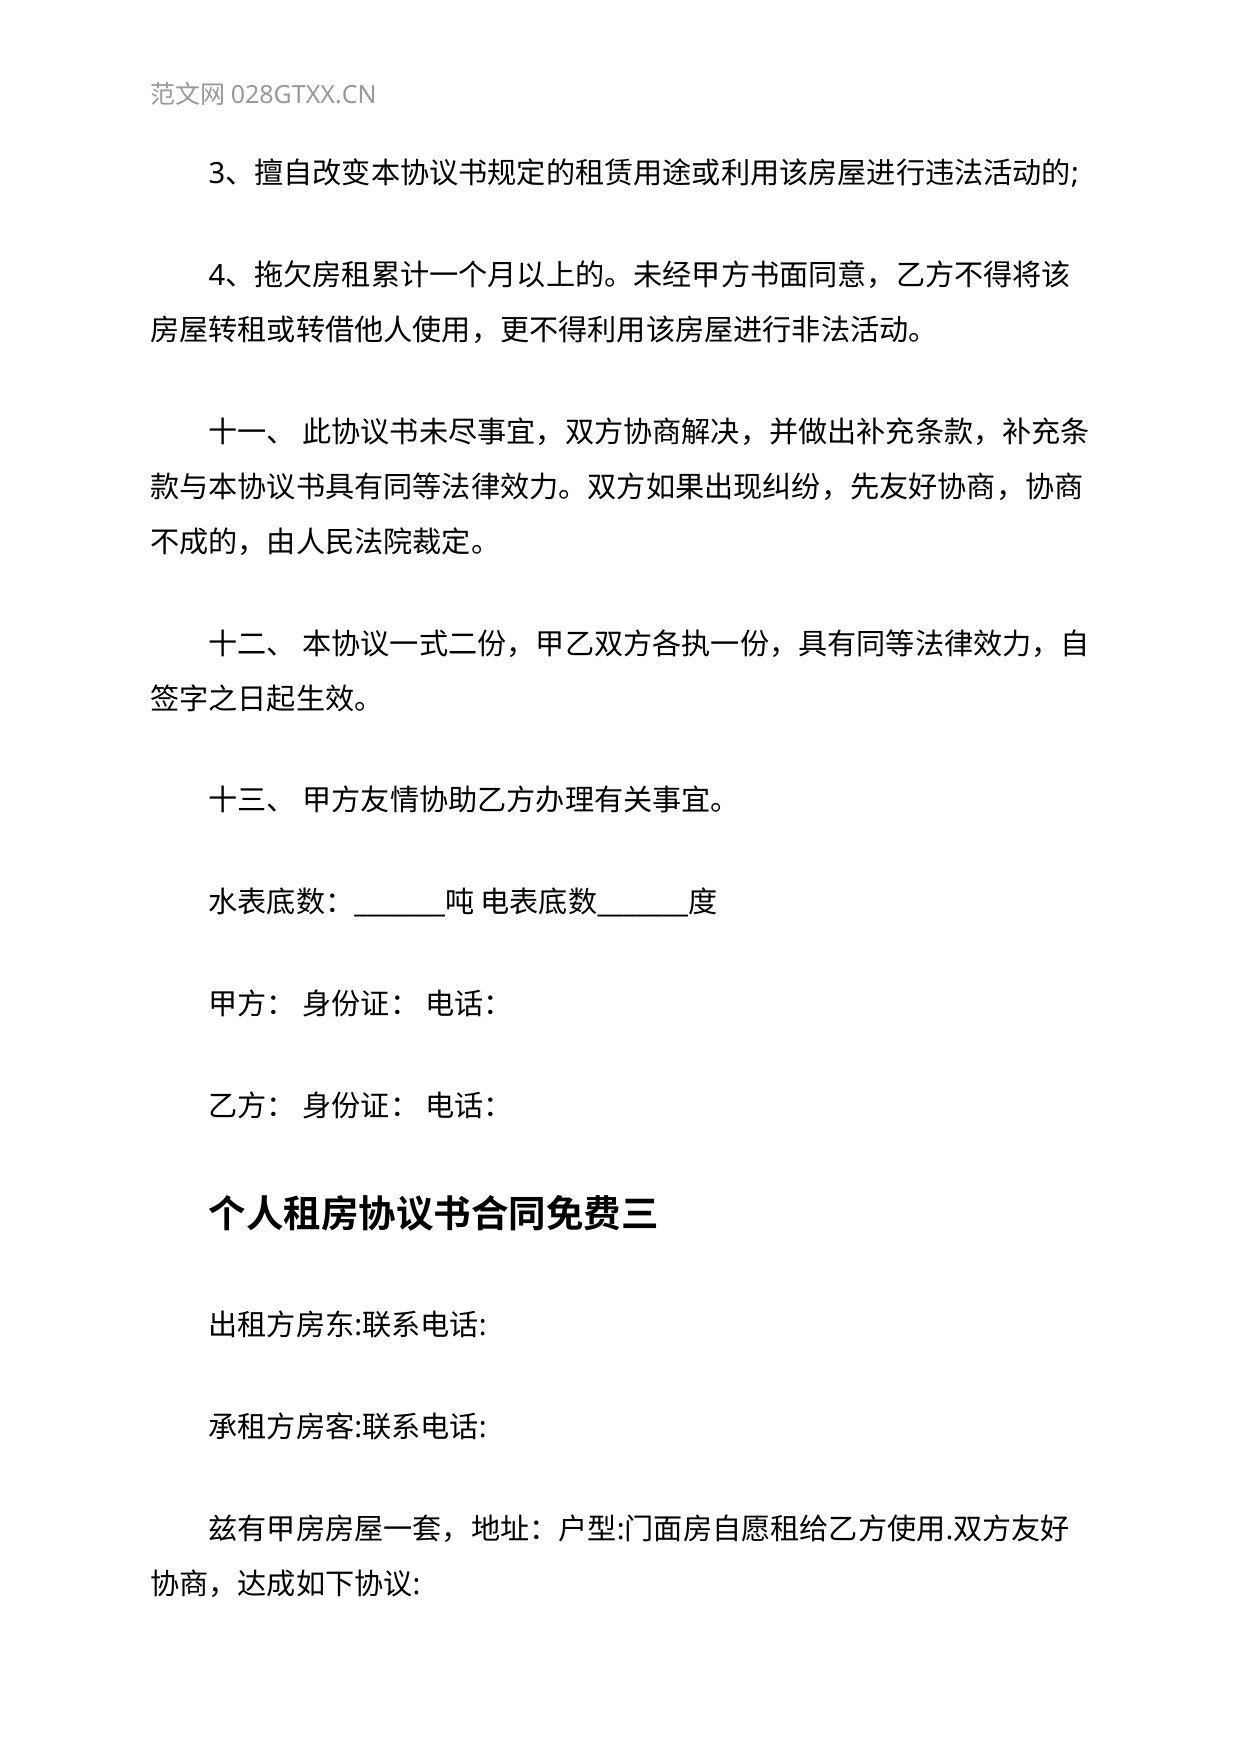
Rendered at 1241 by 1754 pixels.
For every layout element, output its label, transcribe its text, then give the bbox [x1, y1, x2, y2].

text 兹有甲房房屋一套，地址：户型:门面房自愿租给乙方使用.双方友好协商，达成如下协议: [150, 1506, 1090, 1603]
text 十一、 此协议书未尽事宜，双方协商解决，并做出补充条款，补充条款与本协议书具有同等法律效力。双方如果出现纠纷，先友好协商，协商不成的，由人民法院裁定。 [150, 409, 1090, 561]
text 乙方： 身份证： 电话： [150, 1082, 1090, 1125]
text 十三、 甲方友情协助乙方办理有关事宜。 [150, 777, 1090, 819]
text 水表底数：_______吨 电表底数_______度 [150, 879, 1090, 921]
text 十二、 本协议一式二份，甲乙双方各执一份，具有同等法律效力，自签字之日起生效。 [150, 620, 1090, 717]
text 出租方房东:联系电话: [150, 1302, 1090, 1344]
text 4、拖欠房租累计一个月以上的。未经甲方书面同意，乙方不得将该房屋转租或转借他人使用，更不得利用该房屋进行非法活动。 [150, 252, 1090, 349]
text 甲方： 身份证： 电话： [150, 981, 1090, 1023]
text 承租方房客:联系电话: [150, 1404, 1090, 1446]
text 3、擅自改变本协议书规定的租赁用途或利用该房屋进行违法活动的; [150, 150, 1090, 192]
text 个人租房协议书合同免费三 [150, 1184, 1090, 1238]
